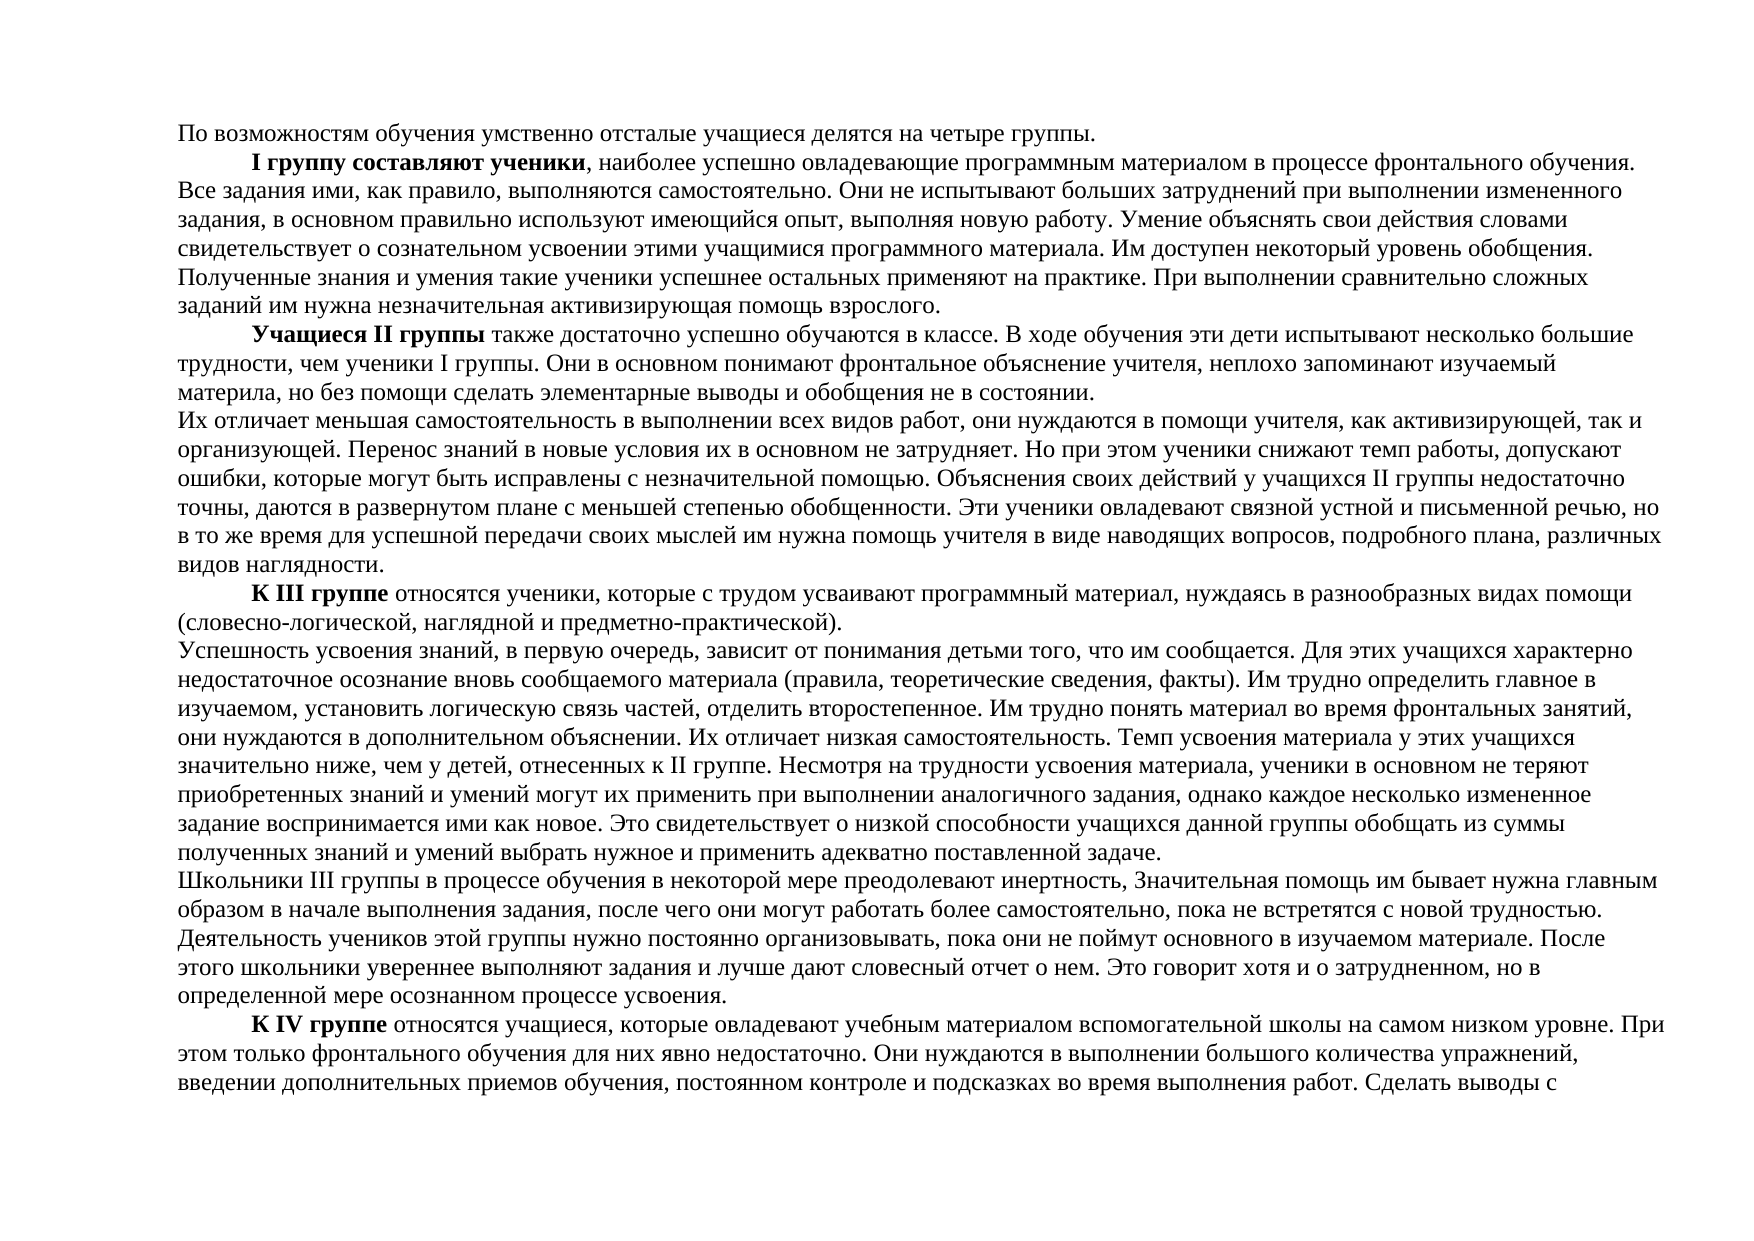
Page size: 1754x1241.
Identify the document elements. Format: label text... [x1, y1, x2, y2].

text I группу составляют ученики, наиболее успешно овладевающие программным материалом в процессе фронтального обучения. Все задания ими, как правило, выполняются самостоятельно. Они не испытывают больших затруднений при выполнении измененного задания, в основном правильно используют имеющийся опыт, выполняя новую работу. Умение объяснять свои действия словами свидетельствует о сознательном усвоении этими учащимися программного материала. Им доступен некоторый уровень обобщения. Полученные знания и умения такие ученики успешнее остальных применяют на практике. При выполнении сравнительно сложных заданий им нужна незначительная активизирующая помощь взрослого. [177, 147, 1665, 319]
text Учащиеся II группы также достаточно успешно обучаются в классе. В ходе обучения эти дети испытывают несколько большие трудности, чем ученики I группы. Они в основном понимают фронтальное объяснение учителя, неплохо запоминают изучаемый материла, но без помощи сделать элементарные выводы и обобщения не в состоянии. [177, 319, 1665, 406]
text Школьники III группы в процессе обучения в некоторой мере преодолевают инертность, Значительная помощь им бывает нужна главным образом в начале выполнения задания, после чего они могут работать более самостоятельно, пока не встретятся с новой трудностью. Деятельность учеников этой группы нужно постоянно организовывать, пока они не поймут основного в изучаемом материале. После этого школьники увереннее выполняют задания и лучше дают словесный отчет о нем. Это говорит хотя и о затрудненном, но в определенной мере осознанном процессе усвоения. [177, 866, 1665, 1009]
text Их отличает меньшая самостоятельность в выполнении всех видов работ, они нуждаются в помощи учителя, как активизирующей, так и организующей. Перенос знаний в новые условия их в основном не затрудняет. Но при этом ученики снижают темп работы, допускают ошибки, которые могут быть исправлены с незначительной помощью. Объяснения своих действий у учащихся II группы недостаточно точны, даются в развернутом плане с меньшей степенью обобщенности. Эти ученики овладевают связной устной и письменной речью, но в то же время для успешной передачи своих мыслей им нужна помощь учителя в виде наводящих вопросов, подробного плана, различных видов наглядности. [177, 406, 1665, 578]
text Успешность усвоения знаний, в первую очередь, зависит от понимания детьми того, что им сообщается. Для этих учащихся характерно недостаточное осознание вновь сообщаемого материала (правила, теоретические сведения, факты). Им трудно определить главное в изучаемом, установить логическую связь частей, отделить второстепенное. Им трудно понять материал во время фронтальных занятий, они нуждаются в дополнительном объяснении. Их отличает низкая самостоятельность. Темп усвоения материала у этих учащихся значительно ниже, чем у детей, отнесенных к II группе. Несмотря на трудности усвоения материала, ученики в основном не теряют приобретенных знаний и умений могут их применить при выполнении аналогичного задания, однако каждое несколько измененное задание воспринимается ими как новое. Это свидетельствует о низкой способности учащихся данной группы обобщать из суммы полученных знаний и умений выбрать нужное и применить адекватно поставленной задаче. [177, 636, 1665, 866]
text По возможностям обучения умственно отсталые учащиеся делятся на четыре группы. [177, 118, 1665, 147]
text К III группе относятся ученики, которые с трудом усваивают программный материал, нуждаясь в разнообразных видах помощи (словесно-логической, наглядной и предметно-практической). [177, 578, 1665, 636]
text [177, 1009, 1665, 1096]
